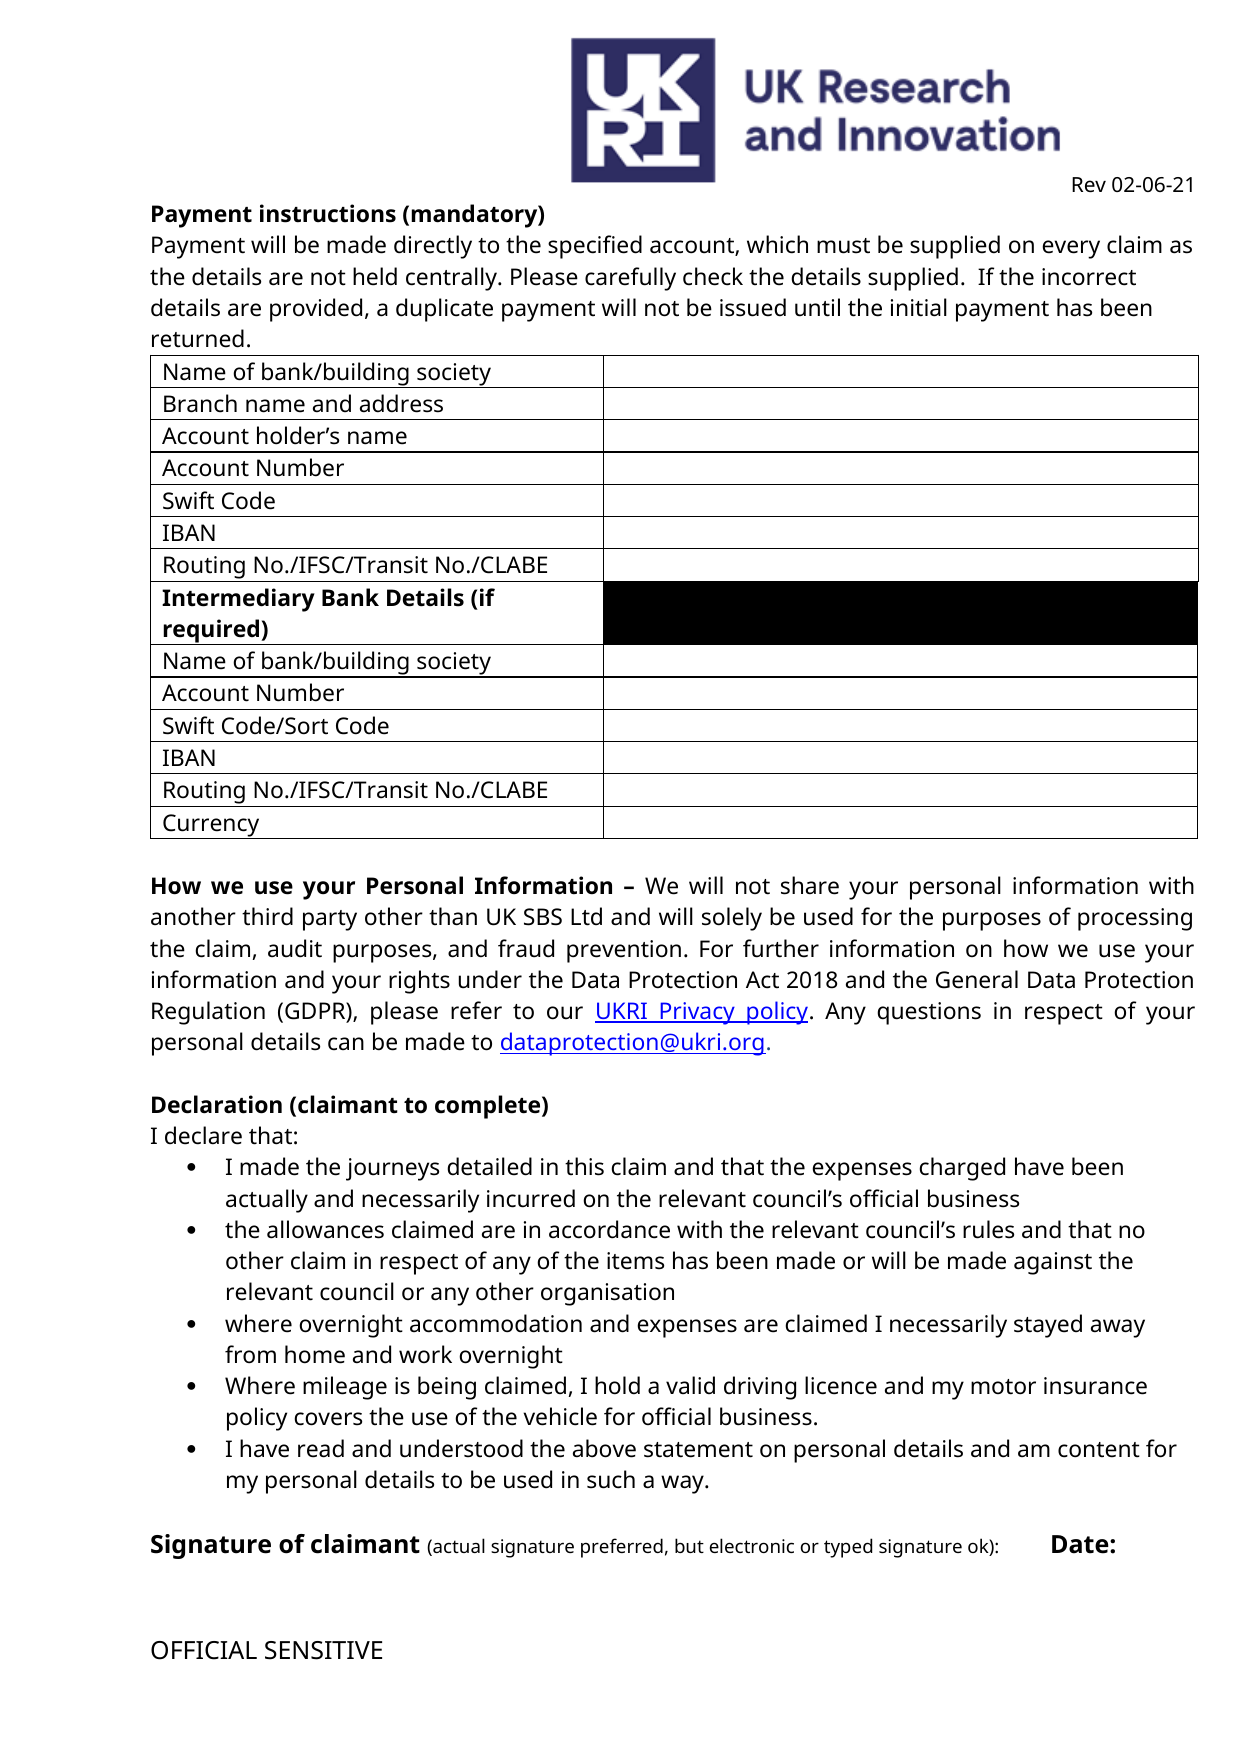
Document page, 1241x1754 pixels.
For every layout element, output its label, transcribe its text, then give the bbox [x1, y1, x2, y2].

text Payment will be made directly to the specified account, which must be supplied on every claim as the details are not held centrally. Please carefully check the details supplied. If the incorrect details are provided, a duplicate payment will not be issued until the initial payment has been returned. [150, 229, 1196, 354]
text Signature of claimant (actual signature preferred, but electronic or typed signature ok): Date: [150, 1526, 1196, 1560]
table_cell Swift Code/Sort Code [151, 710, 603, 741]
table_cell Routing No./IFSC/Transit No./CLABE [151, 774, 603, 806]
text I declare that: [150, 1120, 1196, 1151]
text How we use your Personal Information – We will not share your personal information with another third party other than UK SBS Ltd and will solely be used for the purposes of processing the claim, audit purposes, and fraud prevention. For further information on how we use your information and your rights under the Data Protection Act 2018 and the General Data Protection Regulation (GDPR), please refer to our UKRI Privacy policy. Any questions in respect of your personal details can be made to dataprotection@ukri.org. [150, 870, 1196, 1058]
table_cell [604, 807, 1197, 838]
table_cell Account Number [151, 678, 603, 709]
table_cell Routing No./IFSC/Transit No./CLABE [151, 549, 603, 581]
subtitle Declaration (claimant to complete) [150, 1089, 1196, 1120]
table_cell [604, 774, 1197, 806]
table_cell IBAN [151, 742, 603, 773]
table_header Name of bank/building society [151, 356, 603, 387]
table_cell IBAN [151, 517, 603, 548]
list Where mileage is being claimed, I hold a valid driving licence and my motor insurance policy covers the use of the vehicle for official business. [187, 1370, 1196, 1433]
table_cell [604, 549, 1198, 581]
table_cell [604, 485, 1198, 516]
table_cell [604, 453, 1198, 484]
table_cell Branch name and address [151, 388, 603, 419]
table_cell [604, 710, 1197, 741]
table_cell Account Number [151, 453, 603, 484]
table_cell Intermediary Bank Details (if required) [151, 582, 603, 644]
table_cell [604, 742, 1197, 773]
list I made the journeys detailed in this claim and that the expenses charged have been actually and necessarily incurred on the relevant council’s official business [187, 1151, 1196, 1214]
table_cell [604, 582, 1197, 644]
table_cell Name of bank/building society [151, 645, 603, 676]
subtitle Payment instructions (mandatory) [150, 198, 1196, 229]
table_cell Currency [151, 807, 603, 838]
table_cell [604, 388, 1198, 419]
table_header [604, 356, 1198, 387]
table_cell [604, 420, 1198, 451]
table_cell [604, 645, 1197, 676]
table_cell [604, 678, 1197, 709]
list where overnight accommodation and expenses are claimed I necessarily stayed away from home and work overnight [187, 1308, 1196, 1370]
list I have read and understood the above statement on personal details and am content for my personal details to be used in such a way. [187, 1433, 1196, 1495]
table_cell [604, 517, 1198, 548]
table_cell Swift Code [151, 485, 603, 516]
picture [559, 29, 1071, 192]
table_cell Account holder’s name [151, 420, 603, 451]
list the allowances claimed are in accordance with the relevant council’s rules and that no other claim in respect of any of the items has been made or will be made against the relevant council or any other organisation [187, 1214, 1196, 1308]
